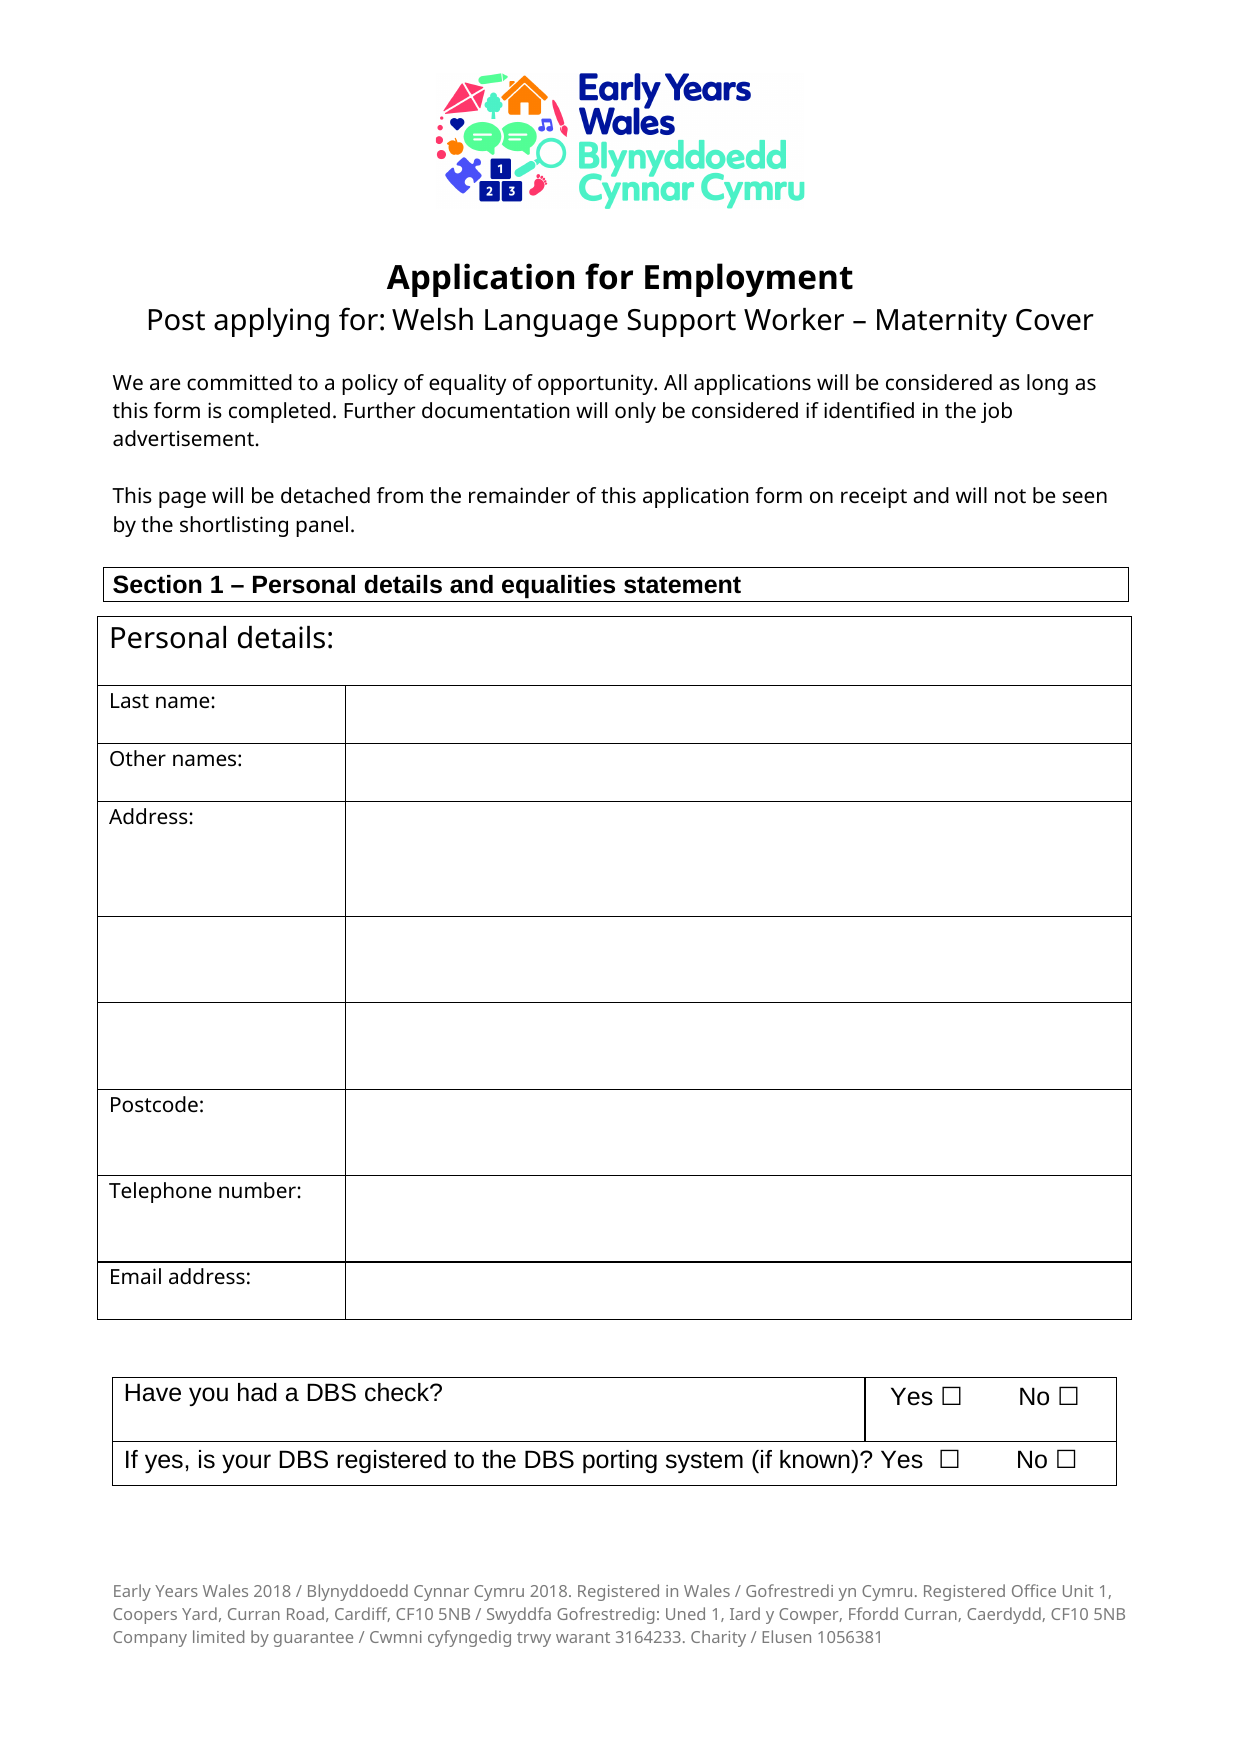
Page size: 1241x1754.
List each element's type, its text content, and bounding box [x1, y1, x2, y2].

table_cell [346, 1263, 1131, 1319]
table_cell [98, 1003, 345, 1089]
text Post applying for: Welsh Language Support Worker – Maternity Cover [112, 299, 1128, 339]
table_header Have you had a DBS check? [113, 1378, 864, 1441]
picture [435, 73, 805, 209]
table_cell [346, 1003, 1131, 1089]
text This page will be detached from the remainder of this application form on receipt and will not be seen by the shortlisting panel. [112, 481, 1128, 538]
table_cell [346, 1090, 1131, 1175]
table_cell [346, 744, 1131, 801]
text We are committed to a policy of equality of opportunity. All applications will be considered as long as this form is completed. Further documentation will only be considered if identified in the job advertisement. [112, 368, 1128, 453]
table_cell Last name: [98, 686, 345, 743]
table_cell Address: [98, 802, 345, 916]
subtitle Application for Employment [112, 254, 1128, 299]
table_cell Telephone number: [98, 1176, 345, 1261]
table_header Personal details: [98, 617, 1131, 685]
subtitle Section 1 – Personal details and equalities statement [104, 568, 1128, 601]
table_header Yes No [866, 1378, 1116, 1441]
table_cell [346, 802, 1131, 916]
table_cell Other names: [98, 744, 345, 801]
table_cell [346, 1176, 1131, 1261]
table_cell [98, 917, 345, 1002]
table_cell Postcode: [98, 1090, 345, 1175]
table_cell [346, 917, 1131, 1002]
table_cell If yes, is your DBS registered to the DBS porting system (if known)? Yes No [113, 1442, 1116, 1485]
table_cell Email address: [98, 1263, 345, 1319]
table_cell [346, 686, 1131, 743]
